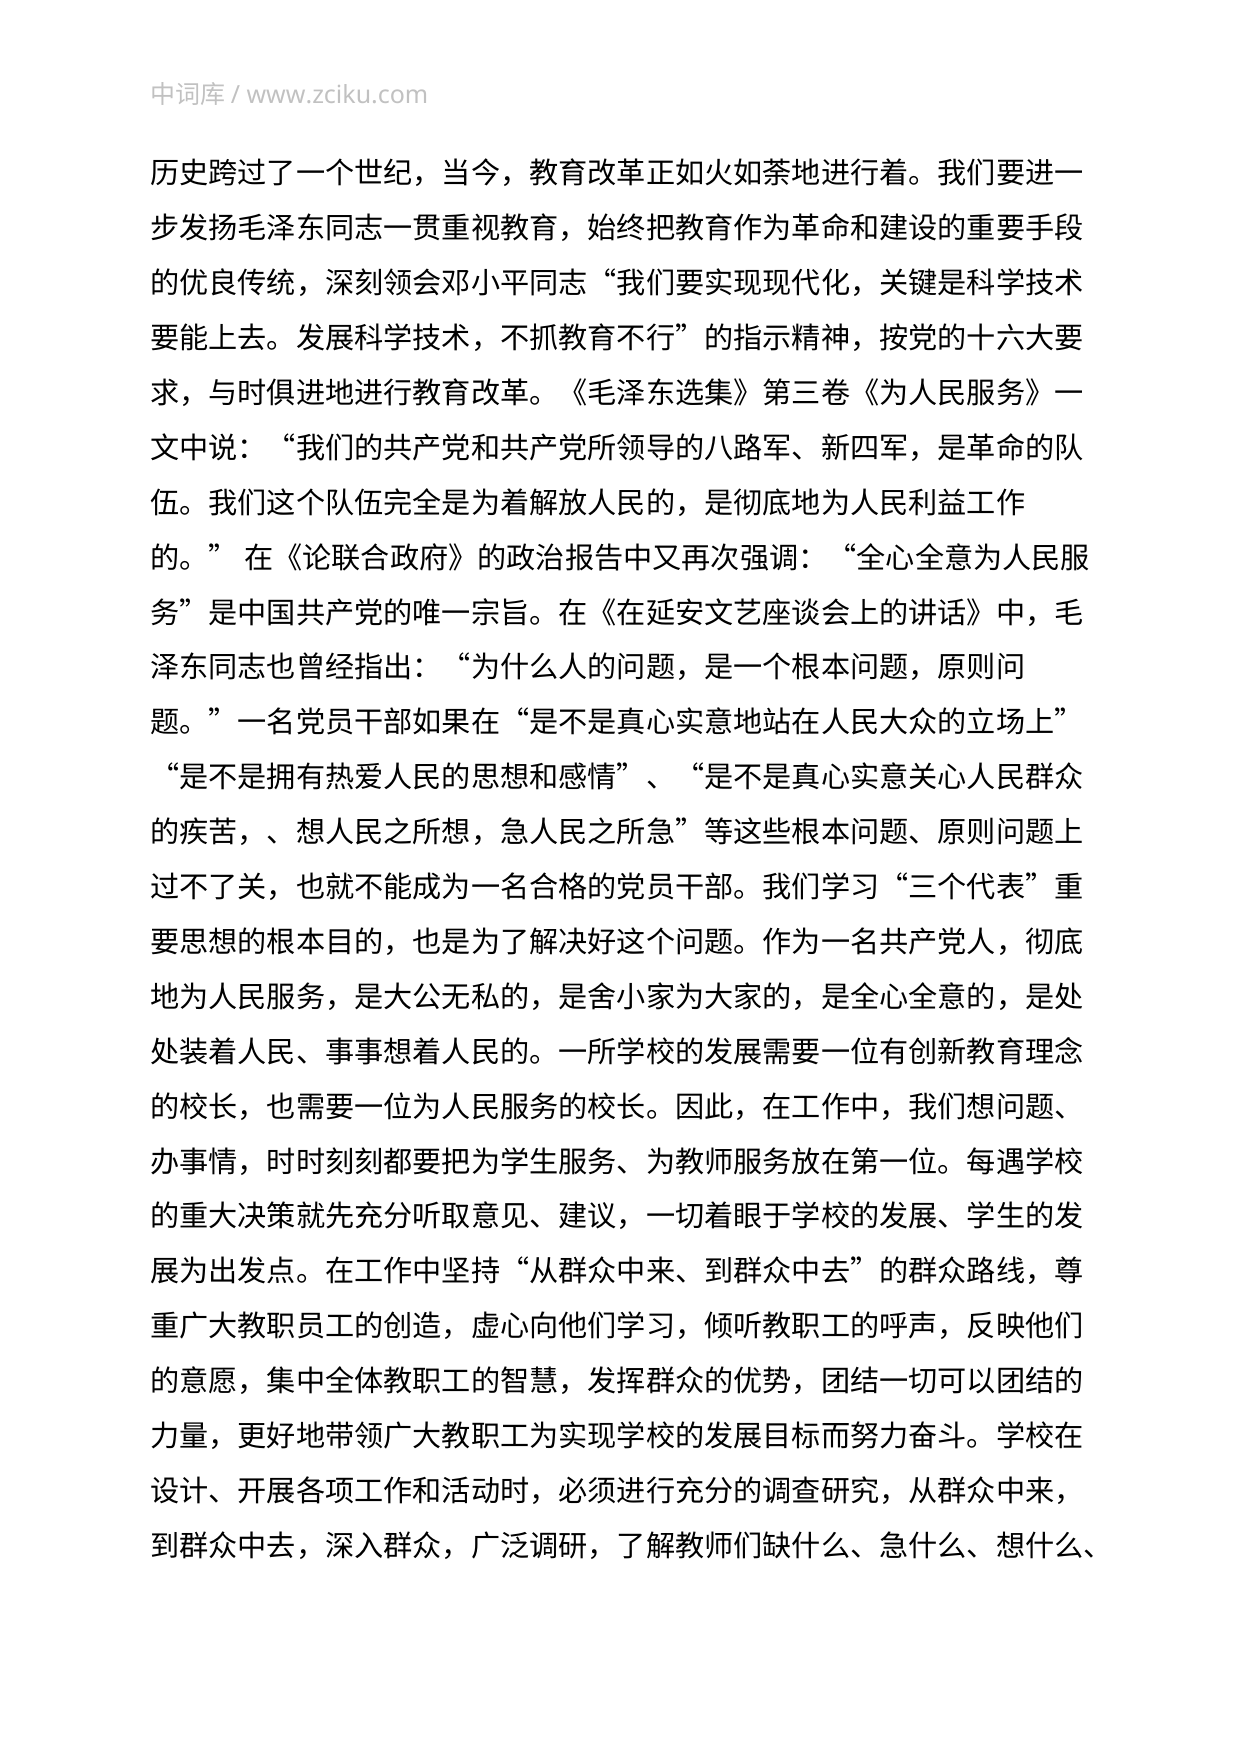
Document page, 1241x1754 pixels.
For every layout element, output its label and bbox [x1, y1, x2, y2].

text [150, 150, 1090, 1565]
